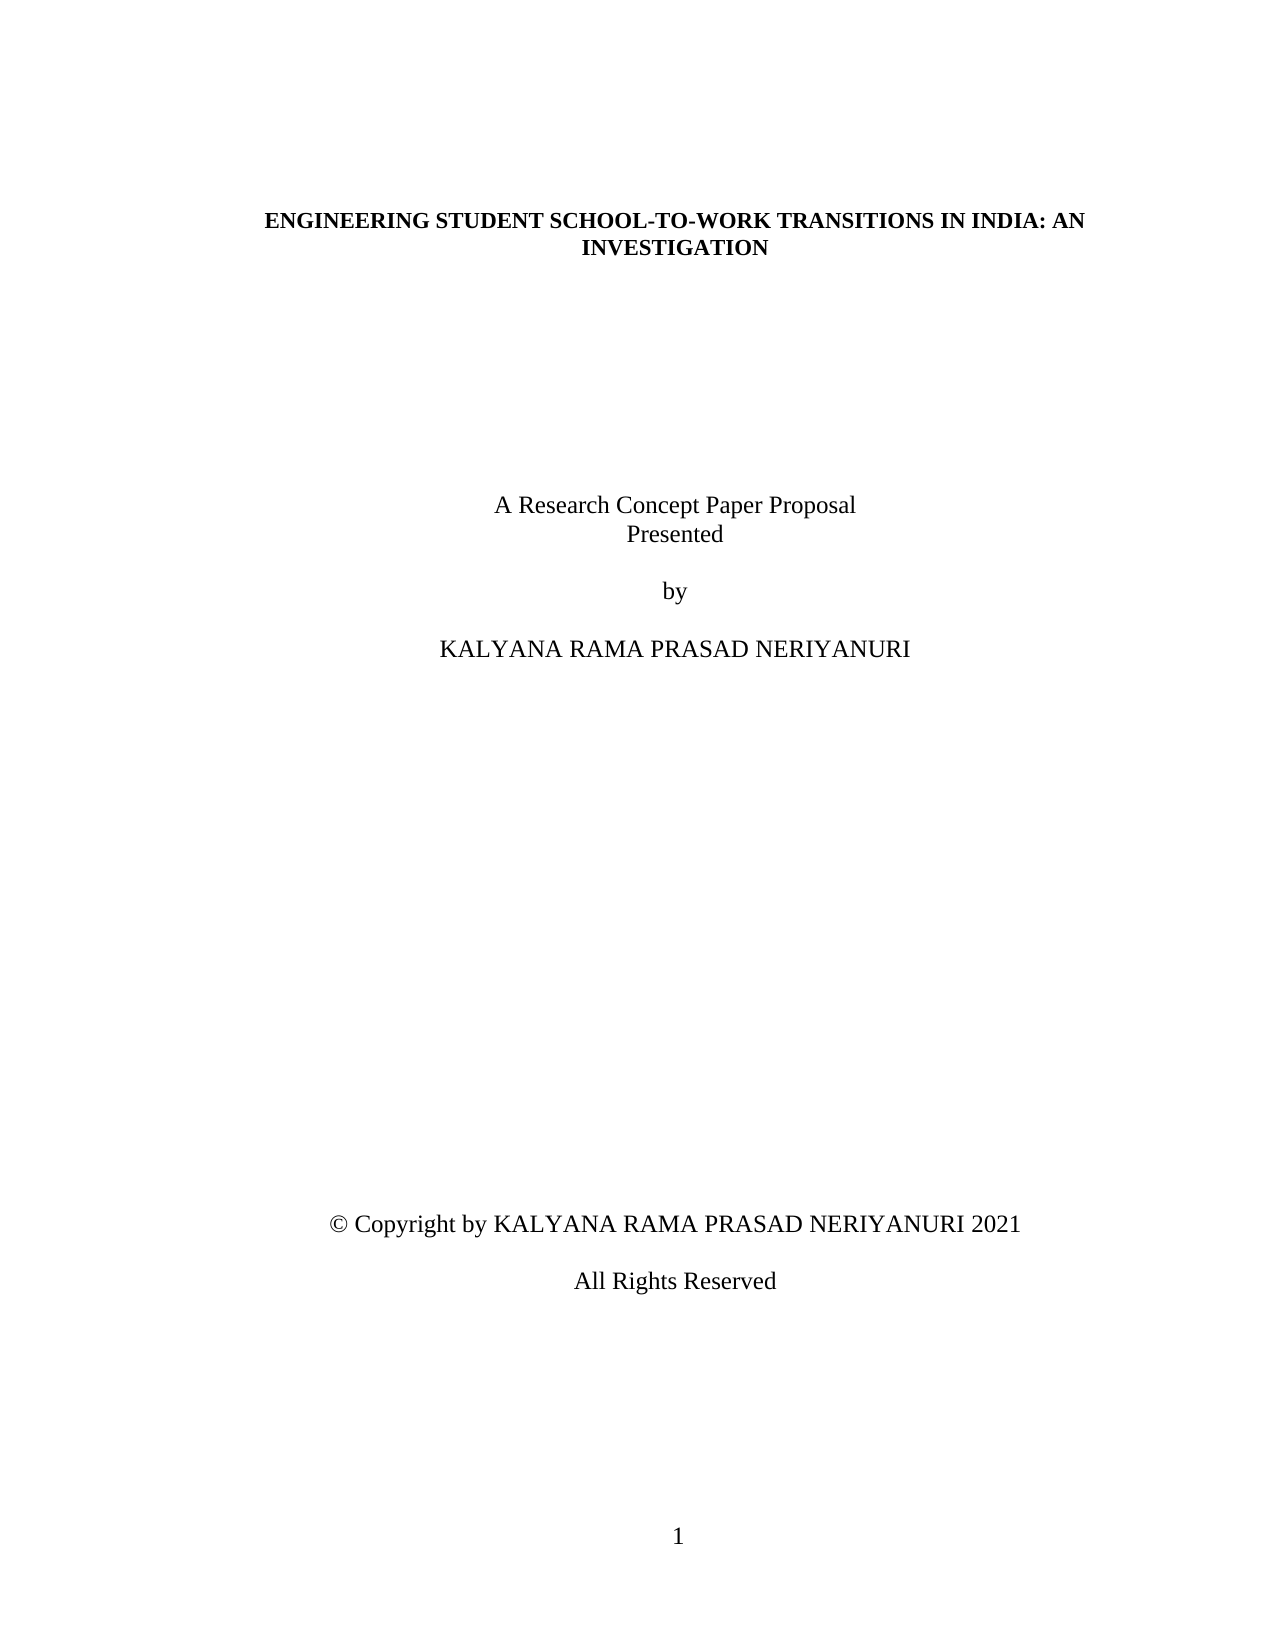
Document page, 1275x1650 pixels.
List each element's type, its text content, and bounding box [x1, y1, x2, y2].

text by [225, 576, 1125, 605]
text A Research Concept Paper Proposal [225, 490, 1125, 519]
text © Copyright by KALYANA RAMA PRASAD NERIYANURI 2021 [225, 1209, 1125, 1238]
text ENGINEERING STUDENT SCHOOL-TO-WORK TRANSITIONS IN INDIA: AN INVESTIGATION [225, 207, 1125, 260]
text All Rights Reserved [225, 1266, 1125, 1295]
text KALYANA RAMA PRASAD NERIYANURI [225, 634, 1125, 663]
text Presented [225, 519, 1125, 548]
